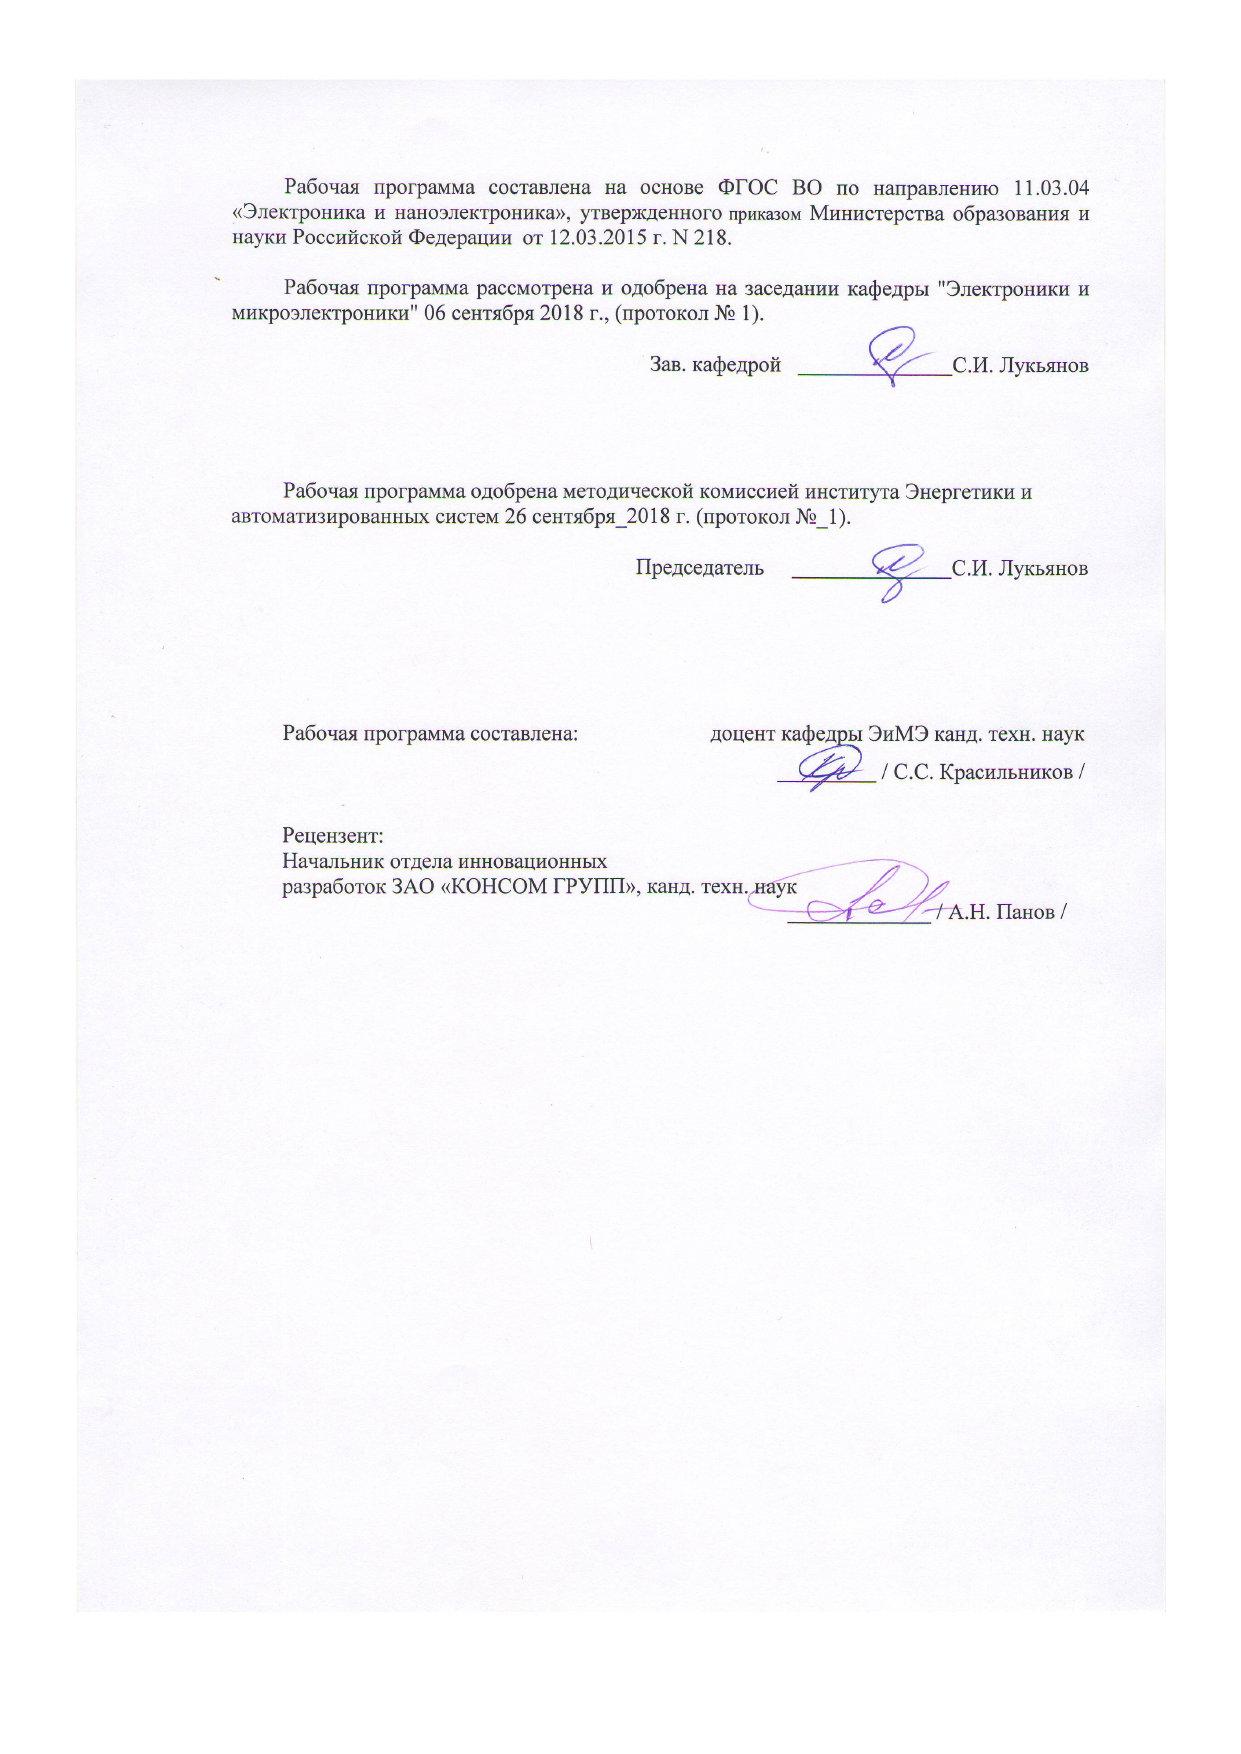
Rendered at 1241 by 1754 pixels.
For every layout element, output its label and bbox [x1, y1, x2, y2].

picture [75, 74, 1166, 1617]
